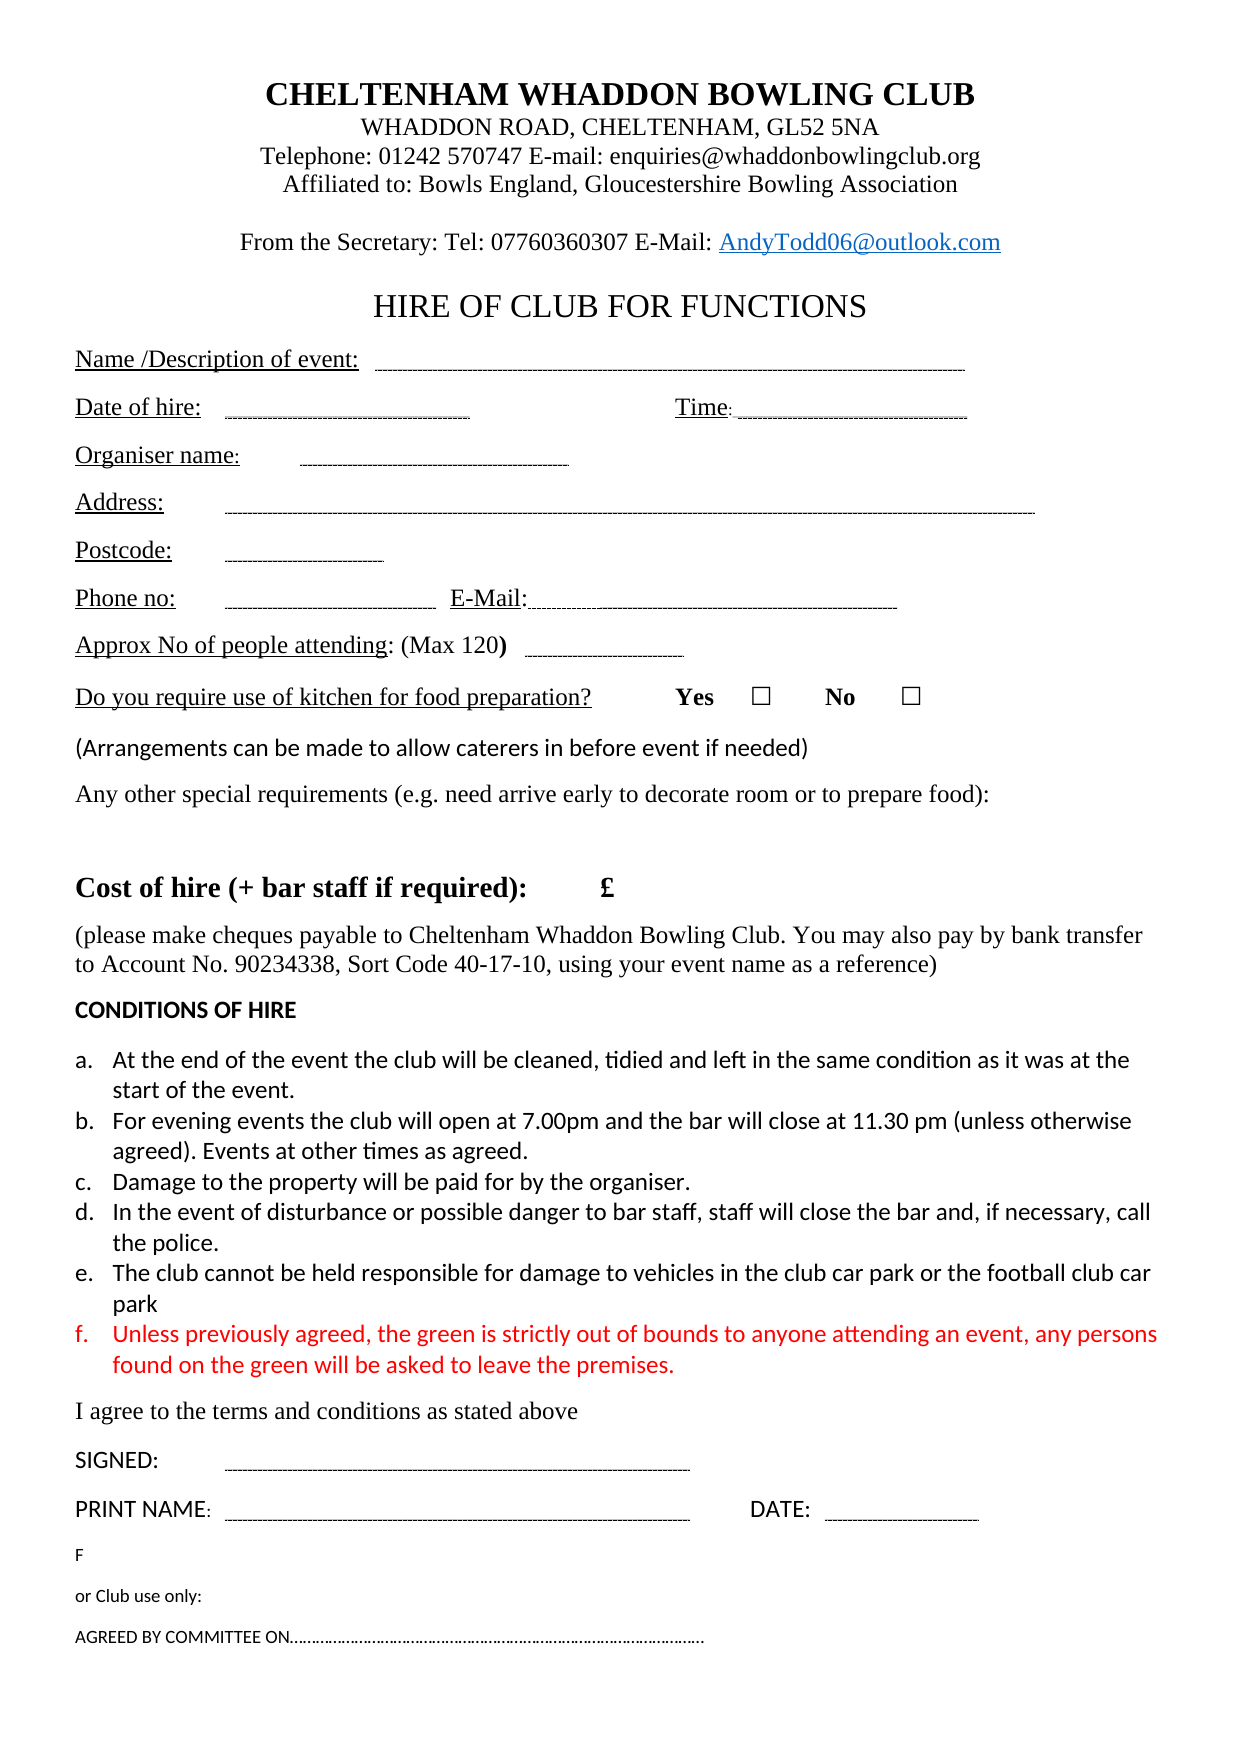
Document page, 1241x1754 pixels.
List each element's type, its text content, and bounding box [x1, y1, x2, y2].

list For evening events the club will open at 7.00pm and the bar will close at 11.30 pm (unless otherwise agreed). Events at other times as agreed. [75, 1105, 1165, 1166]
text Postcode: _________________________________ [75, 535, 1165, 564]
text CONDITIONS OF HIRE [75, 994, 1165, 1025]
text Approx No of people attending: (Max 120) _________________________________ [75, 631, 1165, 659]
text (please make cheques payable to Cheltenham Whaddon Bowling Club. You may also pay by bank transfer to Account No. 90234338, Sort Code 40-17-10, using your event name as a reference) [75, 920, 1165, 977]
list Unless previously agreed, the green is strictly out of bounds to anyone attending an event, any persons found on the green will be asked to leave the premises. [75, 1318, 1165, 1379]
text Name /Description of event: ___________________________________________________________________________________________________________________________ [75, 344, 1165, 373]
text From the Secretary: Tel: 07760360307 E-Mail: AndyTodd06@outlook.com [75, 227, 1165, 256]
text Cost of hire (+ bar staff if required): £ [75, 870, 1165, 903]
text Phone no: ____________________________________________ E-Mail: ______________________________________________________________ [75, 583, 1165, 612]
list In the event of disturbance or possible danger to bar staff, staff will close the bar and, if necessary, call the police. [75, 1196, 1165, 1257]
text SIGNED: _________________________________________________________________________________________________ [75, 1444, 1165, 1474]
text or Club use only: [75, 1584, 1165, 1607]
text F [75, 1543, 1165, 1566]
text Any other special requirements (e.g. need arrive early to decorate room or to prepare food): [75, 779, 1165, 808]
text Date of hire: ___________________________________________________ Time:_________________________________________________ [75, 392, 1165, 421]
text PRINT NAME: _________________________________________________________________________________________________ DATE: ________________________________ [75, 1493, 1165, 1524]
text (Arrangements can be made to allow caterers in before event if needed) [75, 732, 1165, 762]
text I agree to the terms and conditions as stated above [75, 1396, 1165, 1425]
list The club cannot be held responsible for damage to vehicles in the club car park or the football club car park [75, 1257, 1165, 1318]
text HIRE OF CLUB FOR FUNCTIONS [75, 286, 1165, 325]
list At the end of the event the club will be cleaned, tidied and left in the same condition as it was at the start of the event. [75, 1044, 1165, 1105]
list Damage to the property will be paid for by the organiser. [75, 1166, 1165, 1196]
text Address: _________________________________________________________________________________________________________________________________________________________________________ [75, 487, 1165, 516]
text AGREED BY COMMITTEE ON…………………………………………………………………………………… [75, 1626, 1165, 1649]
text Organiser name: ________________________________________________________ [75, 440, 1165, 468]
text Do you require use of kitchen for food preparation? Yes No [75, 678, 1165, 712]
